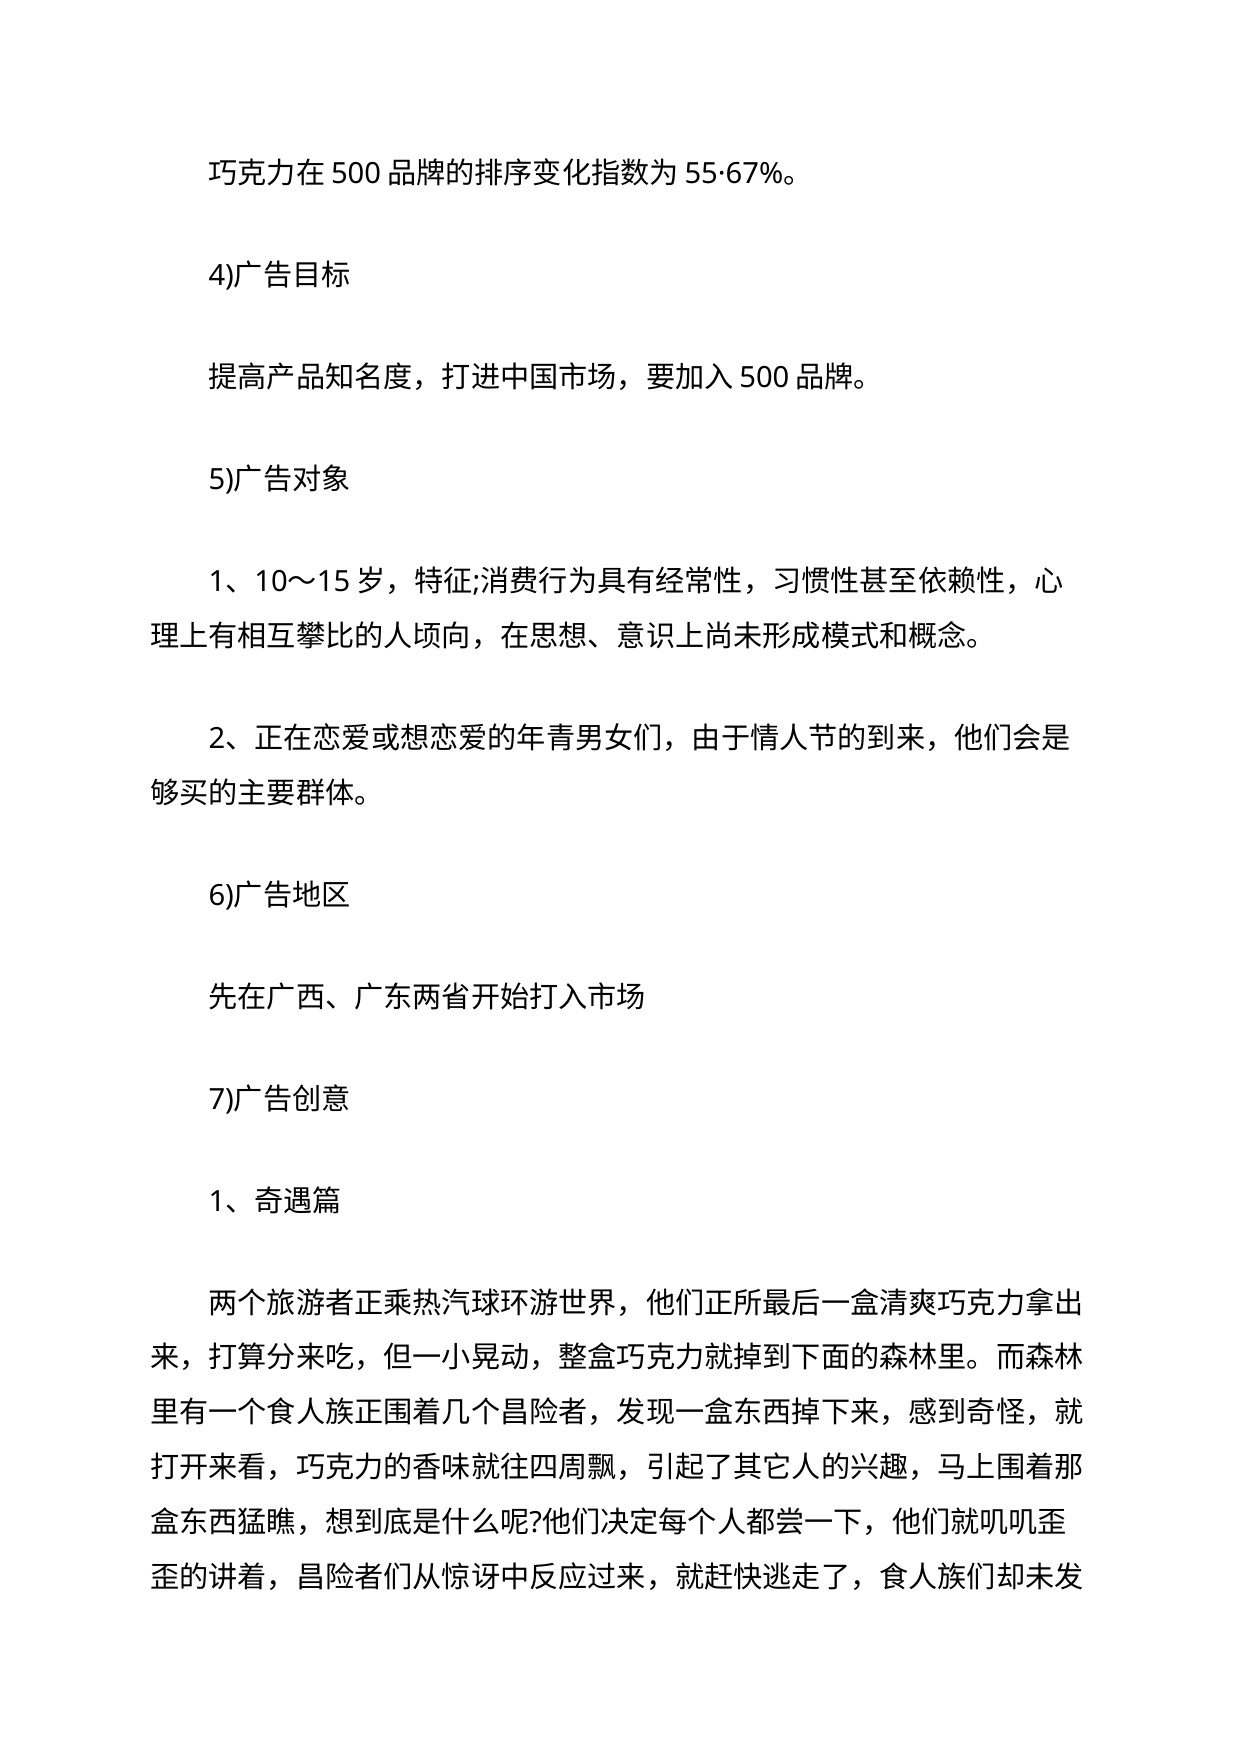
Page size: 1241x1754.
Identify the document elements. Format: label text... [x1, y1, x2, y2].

text 2、正在恋爱或想恋爱的年青男女们，由于情人节的到来，他们会是够买的主要群体。 [150, 715, 1090, 812]
text 1、奇遇篇 [150, 1177, 1090, 1219]
text 1、10～15岁，特征;消费行为具有经常性，习惯性甚至依赖性，心理上有相互攀比的人顷向，在思想、意识上尚未形成模式和概念。 [150, 558, 1090, 655]
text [150, 1279, 1090, 1596]
text 4)广告目标 [150, 252, 1090, 294]
text 提高产品知名度，打进中国市场，要加入500品牌。 [150, 354, 1090, 396]
text 巧克力在500品牌的排序变化指数为55·67%。 [150, 150, 1090, 192]
text 7)广告创意 [150, 1075, 1090, 1118]
text 6)广告地区 [150, 871, 1090, 914]
text 5)广告对象 [150, 456, 1090, 498]
text 先在广西、广东两省开始打入市场 [150, 973, 1090, 1016]
